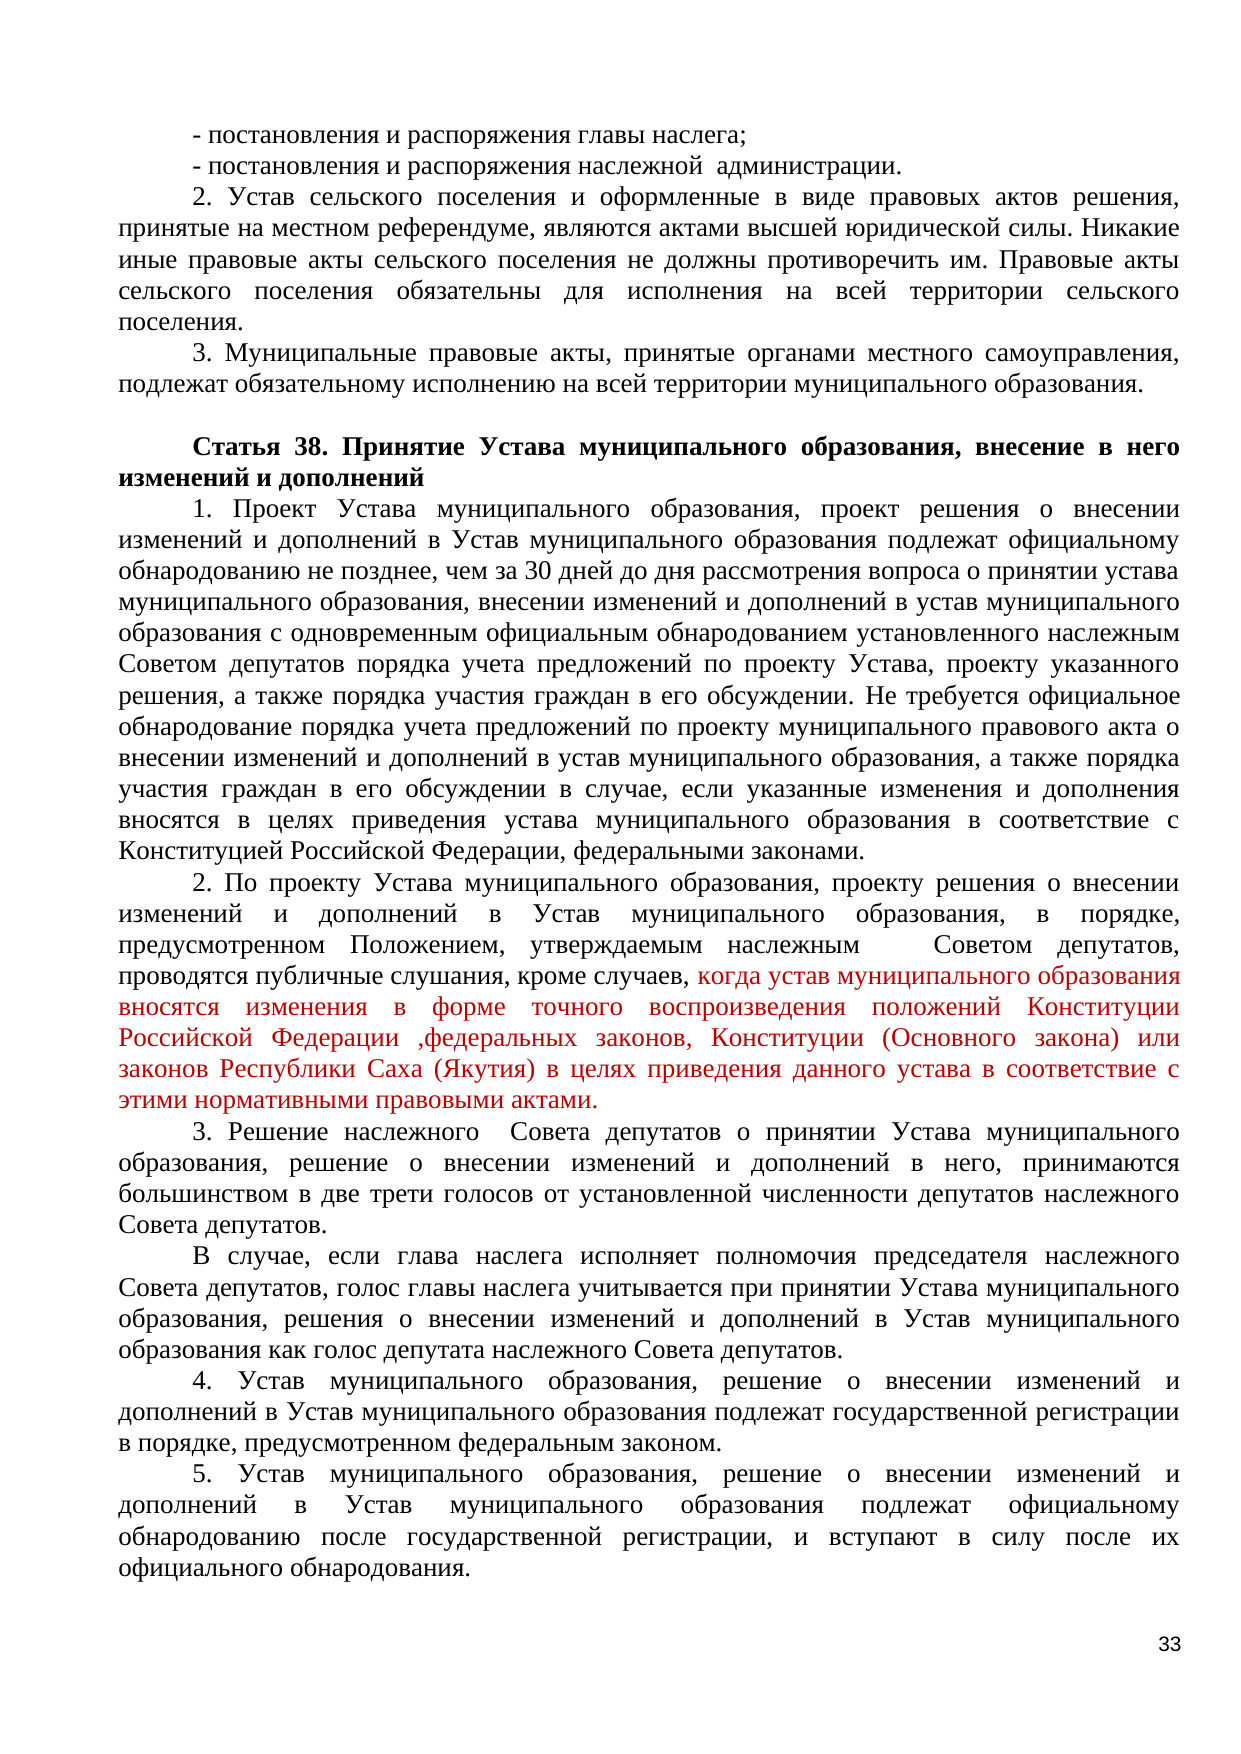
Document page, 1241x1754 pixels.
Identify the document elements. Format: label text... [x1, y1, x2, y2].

text 1. Проект Устава муниципального образования, проект решения о внесении изменений и дополнений в Устав муниципального образования подлежат официальному обнародованию не позднее, чем за 30 дней до дня рассмотрения вопроса о принятии устава муниципального образования, внесении изменений и дополнений в устав муниципального образования с одновременным официальным обнародованием установленного наслежным Советом депутатов порядка учета предложений по проекту Устава, проекту указанного решения, а также порядка участия граждан в его обсуждении. Не требуется официальное обнародование порядка учета предложений по проекту муниципального правового акта о внесении изменений и дополнений в устав муниципального образования, а также порядка участия граждан в его обсуждении в случае, если указанные изменения и дополнения вносятся в целях приведения устава муниципального образования в соответствие с Конституцией Российской Федерации, федеральными законами. [118, 492, 1181, 866]
text 2. По проекту Устава муниципального образования, проекту решения о внесении изменений и дополнений в Устав муниципального образования, в порядке, предусмотренном Положением, утверждаемым наслежным Советом депутатов, проводятся публичные слушания, кроме случаев, когда устав муниципального образования вносятся изменения в форме точного воспроизведения положений Конституции Российской Федерации ,федеральных законов, Конституции (Основного закона) или законов Республики Саха (Якутия) в целях приведения данного устава в соответствие с этими нормативными правовыми актами. [118, 866, 1181, 1115]
subtitle Статья 38. Принятие Устава муниципального образования, внесение в него изменений и дополнений [118, 429, 1181, 492]
text 5. Устав муниципального образования, решение о внесении изменений и дополнений в Устав муниципального образования подлежат официальному обнародованию после государственной регистрации, и вступают в силу после их официального обнародования. [118, 1457, 1181, 1582]
text В случае, если глава наслега исполняет полномочия председателя наслежного Совета депутатов, голос главы наслега учитывается при принятии Устава муниципального образования, решения о внесении изменений и дополнений в Устав муниципального образования как голос депутата наслежного Совета депутатов. [118, 1239, 1181, 1364]
text 3. Муниципальные правовые акты, принятые органами местного самоуправления, подлежат обязательному исполнению на всей территории муниципального образования. [118, 336, 1181, 398]
text 2. Устав сельского поселения и оформленные в виде правовых актов решения, принятые на местном референдуме, являются актами высшей юридической силы. Никакие иные правовые акты сельского поселения не должны противоречить им. Правовые акты сельского поселения обязательны для исполнения на всей территории сельского поселения. [118, 180, 1181, 336]
text 4. Устав муниципального образования, решение о внесении изменений и дополнений в Устав муниципального образования подлежат государственной регистрации в порядке, предусмотренном федеральным законом. [118, 1364, 1181, 1457]
text - постановления и распоряжения главы наслега; [118, 118, 1181, 149]
text - постановления и распоряжения наслежной администрации. [118, 149, 1181, 180]
text 3. Решение наслежного Совета депутатов о принятии Устава муниципального образования, решение о внесении изменений и дополнений в него, принимаются большинством в две трети голосов от установленной численности депутатов наслежного Совета депутатов. [118, 1115, 1181, 1239]
